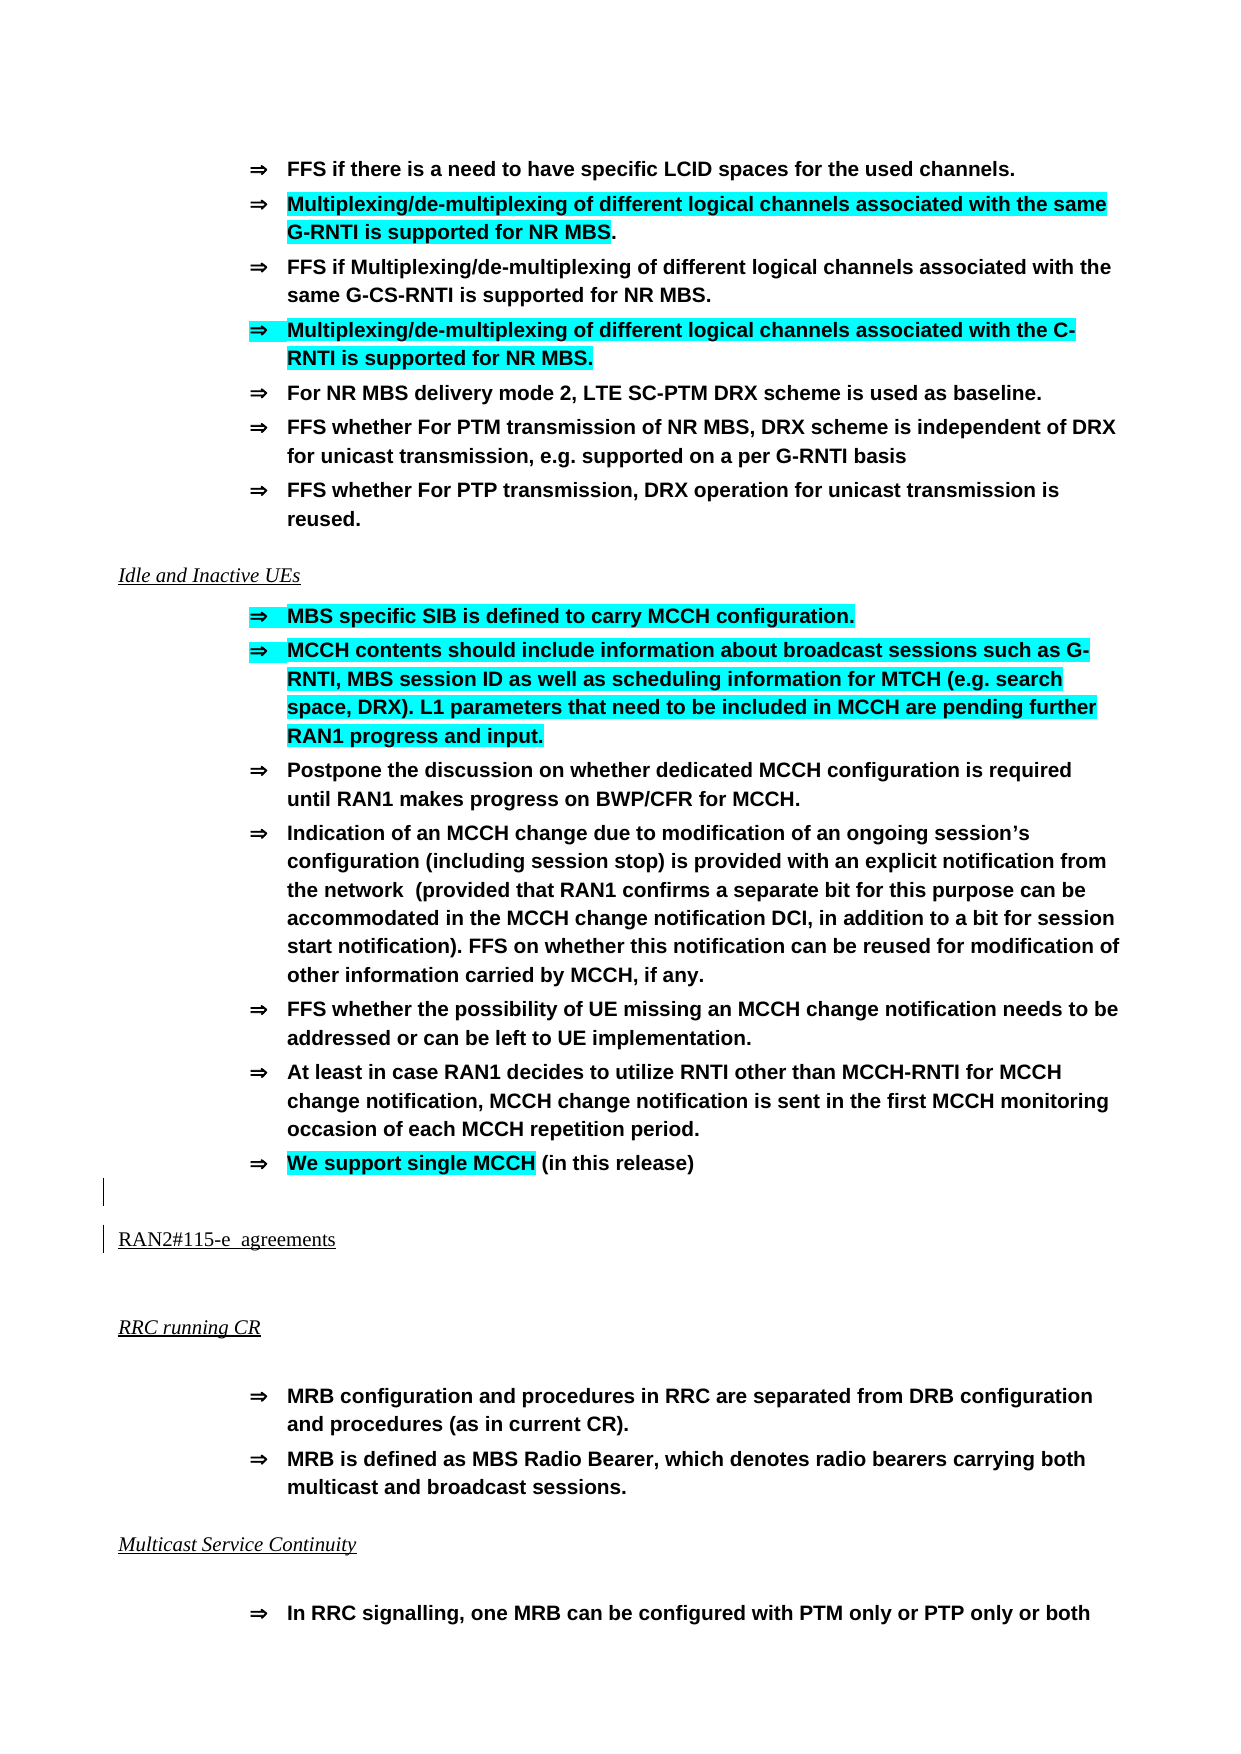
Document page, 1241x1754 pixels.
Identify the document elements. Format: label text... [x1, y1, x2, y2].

text MCCH contents should include information about broadcast sessions such as G-RNTI, MBS session ID as well as scheduling information for MTCH (e.g. search space, DRX). L1 parameters that need to be included in MCCH are pending further RAN1 progress and input. [249, 636, 1122, 750]
text We support single MCCH (in this release) [249, 1149, 1122, 1178]
text FFS whether For PTM transmission of NR MBS, DRX scheme is independent of DRX for unicast transmission, e.g. supported on a per G-RNTI basis [249, 413, 1122, 470]
text MBS specific SIB is defined to carry MCCH configuration. [249, 602, 1122, 630]
list RRC running CR [118, 1313, 1122, 1341]
text Postpone the discussion on whether dedicated MCCH configuration is required until RAN1 makes progress on BWP/CFR for MCCH. [249, 756, 1122, 813]
text FFS if Multiplexing/de-multiplexing of different logical channels associated with the same G-CS-RNTI is supported for NR MBS. [249, 253, 1122, 309]
text Multiplexing/de-multiplexing of different logical channels associated with the same G-RNTI is supported for NR MBS. [249, 190, 1122, 246]
text MRB is defined as MBS Radio Bearer, which denotes radio bearers carrying both multicast and broadcast sessions. [249, 1445, 1122, 1501]
text FFS whether the possibility of UE missing an MCCH change notification needs to be addressed or can be left to UE implementation. [249, 995, 1122, 1052]
text Indication of an MCCH change due to modification of an ongoing session’s configuration (including session stop) is provided with an explicit notification from the network (provided that RAN1 confirms a separate bit for this purpose can be accommodated in the MCCH change notification DCI, in addition to a bit for session start notification). FFS on whether this notification can be reused for modification of other information carried by MCCH, if any. [249, 819, 1122, 989]
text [249, 1599, 1122, 1627]
text MRB configuration and procedures in RRC are separated from DRB configuration and procedures (as in current CR). [249, 1382, 1122, 1438]
text FFS if there is a need to have specific LCID spaces for the used channels. [249, 155, 1122, 183]
list RAN2#115-e agreements [118, 1225, 1122, 1253]
text For NR MBS delivery mode 2, LTE SC-PTM DRX scheme is used as baseline. [249, 378, 1122, 407]
text FFS whether For PTP transmission, DRX operation for unicast transmission is reused. [249, 476, 1122, 533]
list Idle and Inactive UEs [118, 561, 1122, 589]
text Multiplexing/de-multiplexing of different logical channels associated with the C-RNTI is supported for NR MBS. [249, 316, 1122, 372]
list Multicast Service Continuity [118, 1530, 1122, 1558]
text At least in case RAN1 decides to utilize RNTI other than MCCH-RNTI for MCCH change notification, MCCH change notification is sent in the first MCCH monitoring occasion of each MCCH repetition period. [249, 1058, 1122, 1143]
